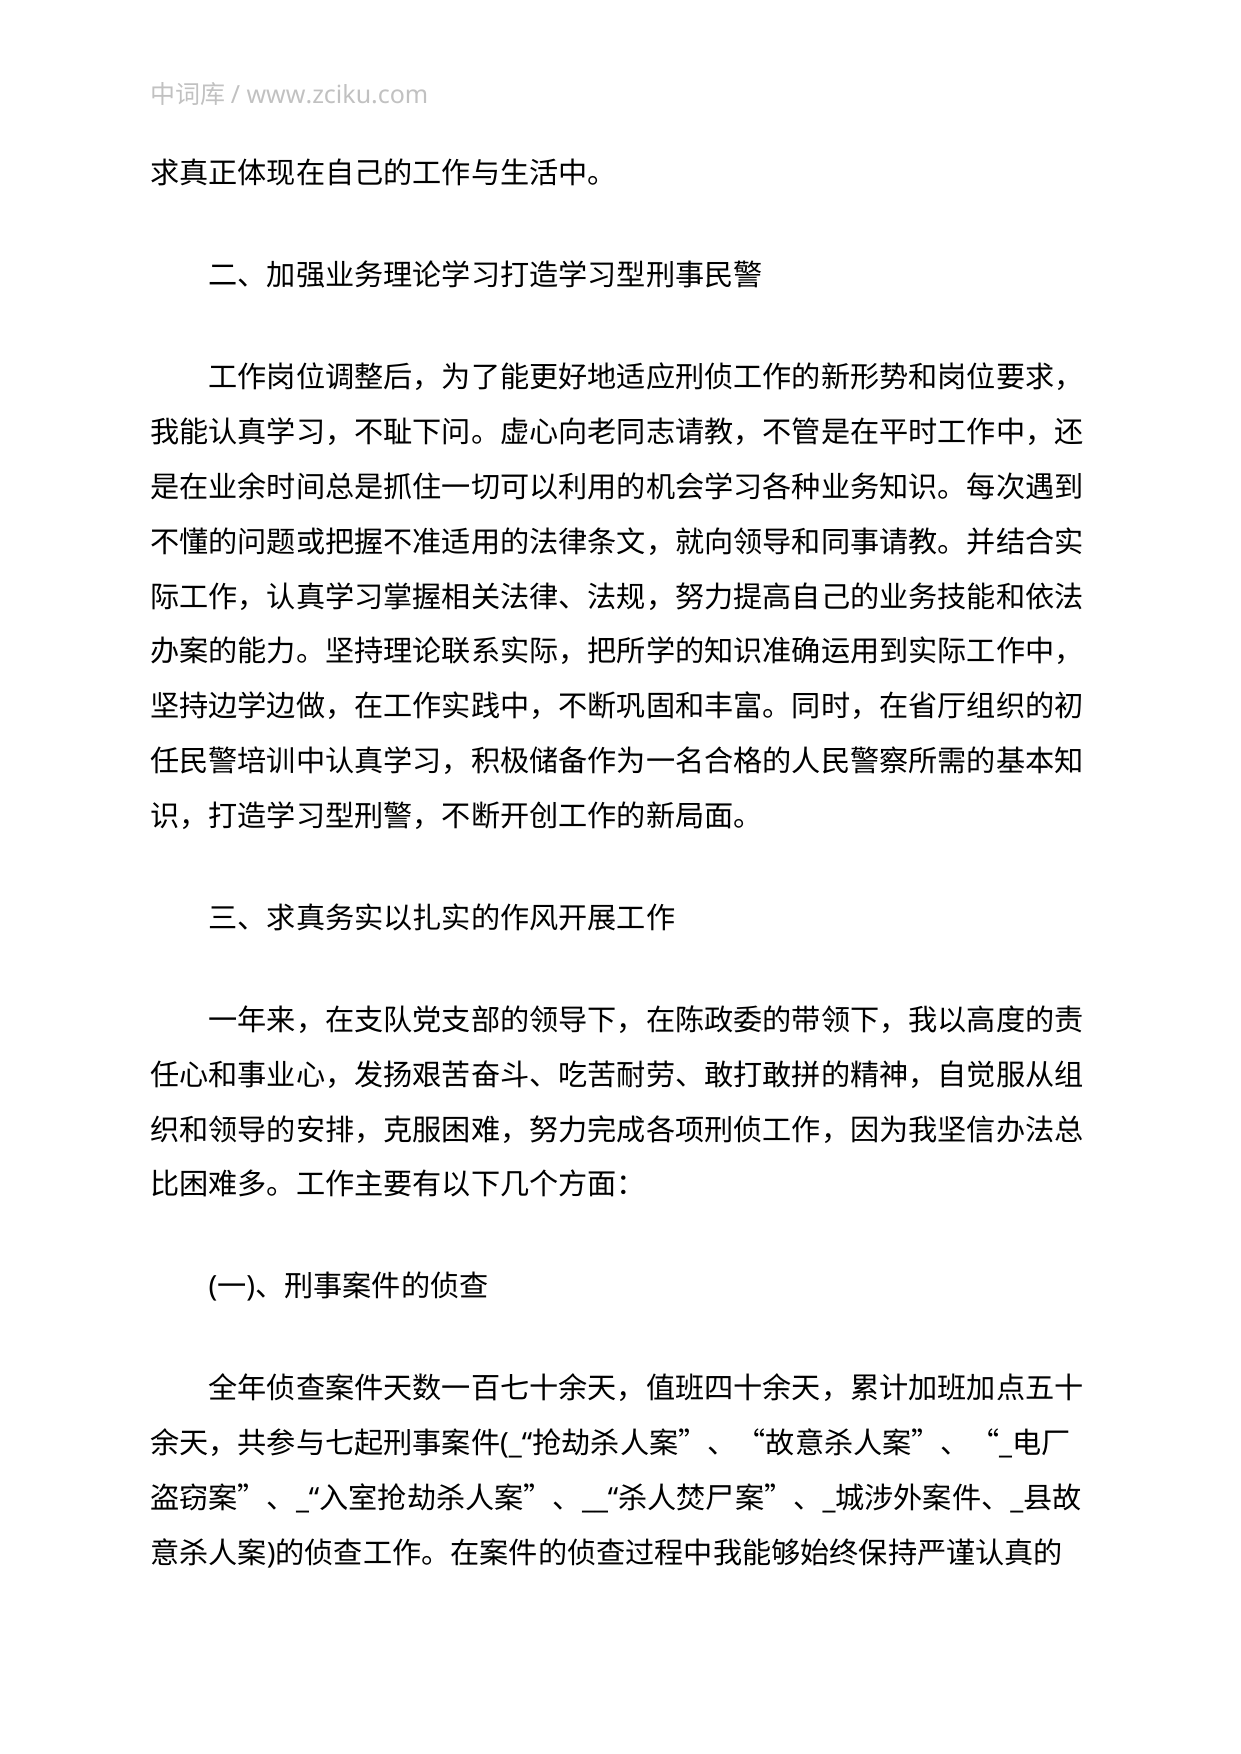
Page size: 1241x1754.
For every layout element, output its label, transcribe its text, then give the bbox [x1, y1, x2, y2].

text 一年来，在支队党支部的领导下，在陈政委的带领下，我以高度的责任心和事业心，发扬艰苦奋斗、吃苦耐劳、敢打敢拼的精神，自觉服从组织和领导的安排，克服困难，努力完成各项刑侦工作，因为我坚信办法总比困难多。工作主要有以下几个方面： [150, 996, 1090, 1203]
text (一)、刑事案件的侦查 [150, 1263, 1090, 1305]
text 二、加强业务理论学习打造学习型刑事民警 [150, 252, 1090, 294]
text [150, 1365, 1090, 1572]
text 工作岗位调整后，为了能更好地适应刑侦工作的新形势和岗位要求，我能认真学习，不耻下问。虚心向老同志请教，不管是在平时工作中，还是在业余时间总是抓住一切可以利用的机会学习各种业务知识。每次遇到不懂的问题或把握不准适用的法律条文，就向领导和同事请教。并结合实际工作，认真学习掌握相关法律、法规，努力提高自己的业务技能和依法办案的能力。坚持理论联系实际，把所学的知识准确运用到实际工作中，坚持边学边做，在工作实践中，不断巩固和丰富。同时，在省厅组织的初任民警培训中认真学习，积极储备作为一名合格的人民警察所需的基本知识，打造学习型刑警，不断开创工作的新局面。 [150, 353, 1090, 835]
text 三、求真务实以扎实的作风开展工作 [150, 894, 1090, 937]
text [150, 150, 1090, 192]
